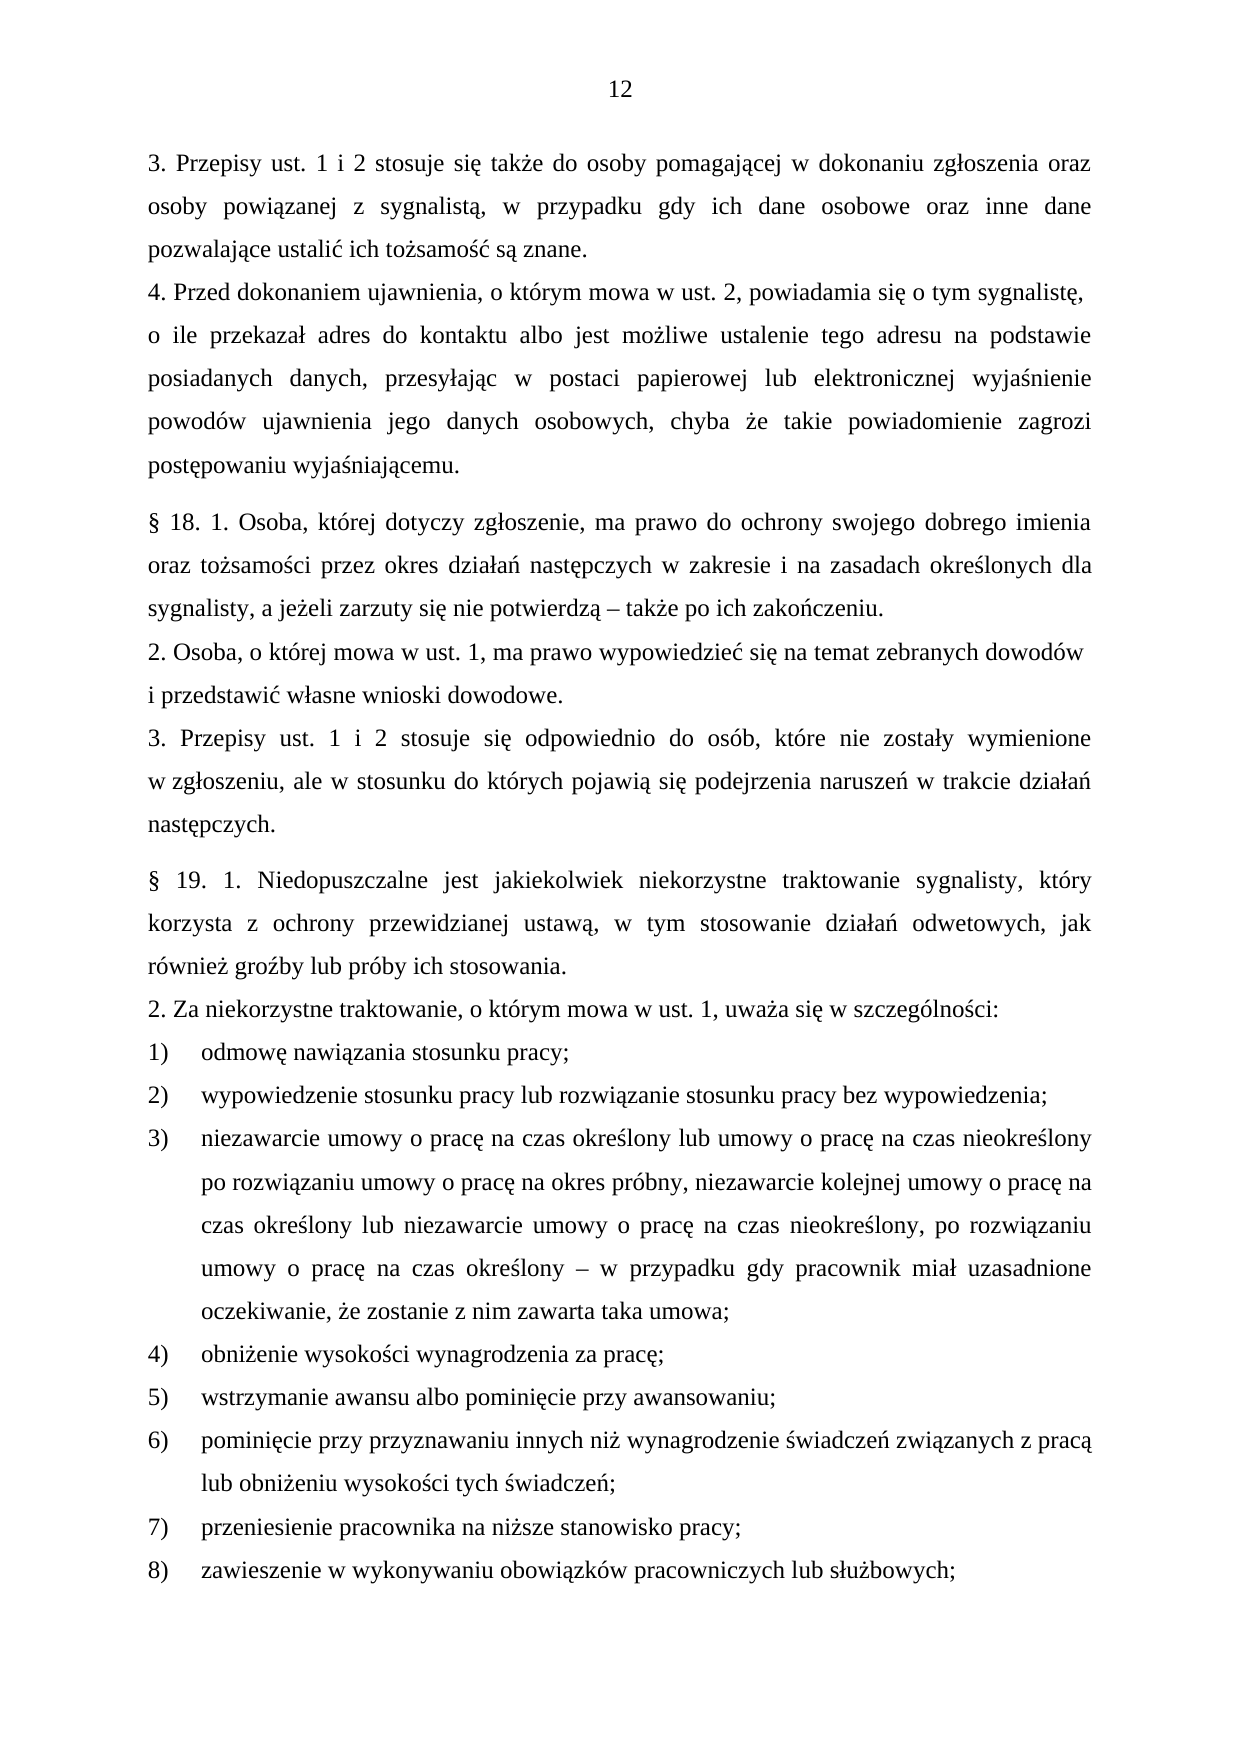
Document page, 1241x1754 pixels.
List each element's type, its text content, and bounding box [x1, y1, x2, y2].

text 2. Osoba, o której mowa w ust. 1, ma prawo wypowiedzieć się na temat zebranych dowodów i przedstawić własne wnioski dowodowe. [148, 637, 1093, 708]
text § 19. 1. Niedopuszczalne jest jakiekolwiek niekorzystne traktowanie sygnalisty, który korzysta z ochrony przewidzianej ustawą, w tym stosowanie działań odwetowych, jak również groźby lub próby ich stosowania. [148, 865, 1093, 980]
text 8) zawieszenie w wykonywaniu obowiązków pracowniczych lub służbowych; [148, 1555, 1093, 1583]
text 1) odmowę nawiązania stosunku pracy; [148, 1037, 1093, 1066]
text 2. Za niekorzystne traktowanie, o którym mowa w ust. 1, uważa się w szczególności: [148, 994, 1093, 1023]
text 3. Przepisy ust. 1 i 2 stosuje się odpowiednio do osób, które nie zostały wymienione w zgłoszeniu, ale w stosunku do których pojawią się podejrzenia naruszeń w trakcie działań następczych. [148, 723, 1093, 838]
text 6) pominięcie przy przyznawaniu innych niż wynagrodzenie świadczeń związanych z pracą lub obniżeniu wysokości tych świadczeń; [148, 1425, 1093, 1497]
text 4) obniżenie wysokości wynagrodzenia za pracę; [148, 1339, 1093, 1368]
text 5) wstrzymanie awansu albo pominięcie przy awansowaniu; [148, 1382, 1093, 1411]
text 7) przeniesienie pracownika na niższe stanowisko pracy; [148, 1512, 1093, 1540]
text 3. Przepisy ust. 1 i 2 stosuje się także do osoby pomagającej w dokonaniu zgłoszenia oraz osoby powiązanej z sygnalistą, w przypadku gdy ich dane osobowe oraz inne dane pozwalające ustalić ich tożsamość są znane. [148, 148, 1093, 263]
text 4. Przed dokonaniem ujawnienia, o którym mowa w ust. 2, powiadamia się o tym sygnalistę, o ile przekazał adres do kontaktu albo jest możliwe ustalenie tego adresu na podstawie posiadanych danych, przesyłając w postaci papierowej lub elektronicznej wyjaśnienie powodów ujawnienia jego danych osobowych, chyba że takie powiadomienie zagrozi postępowaniu wyjaśniającemu. [148, 277, 1093, 480]
text 2) wypowiedzenie stosunku pracy lub rozwiązanie stosunku pracy bez wypowiedzenia; [148, 1080, 1093, 1109]
text 3) niezawarcie umowy o pracę na czas określony lub umowy o pracę na czas nieokreślony po rozwiązaniu umowy o pracę na okres próbny, niezawarcie kolejnej umowy o pracę na czas określony lub niezawarcie umowy o pracę na czas nieokreślony, po rozwiązaniu umowy o pracę na czas określony – w przypadku gdy pracownik miał uzasadnione oczekiwanie, że zostanie z nim zawarta taka umowa; [148, 1123, 1093, 1325]
text § 18. 1. Osoba, której dotyczy zgłoszenie, ma prawo do ochrony swojego dobrego imienia oraz tożsamości przez okres działań następczych w zakresie i na zasadach określonych dla sygnalisty, a jeżeli zarzuty się nie potwierdzą – także po ich zakończeniu. [148, 507, 1093, 622]
